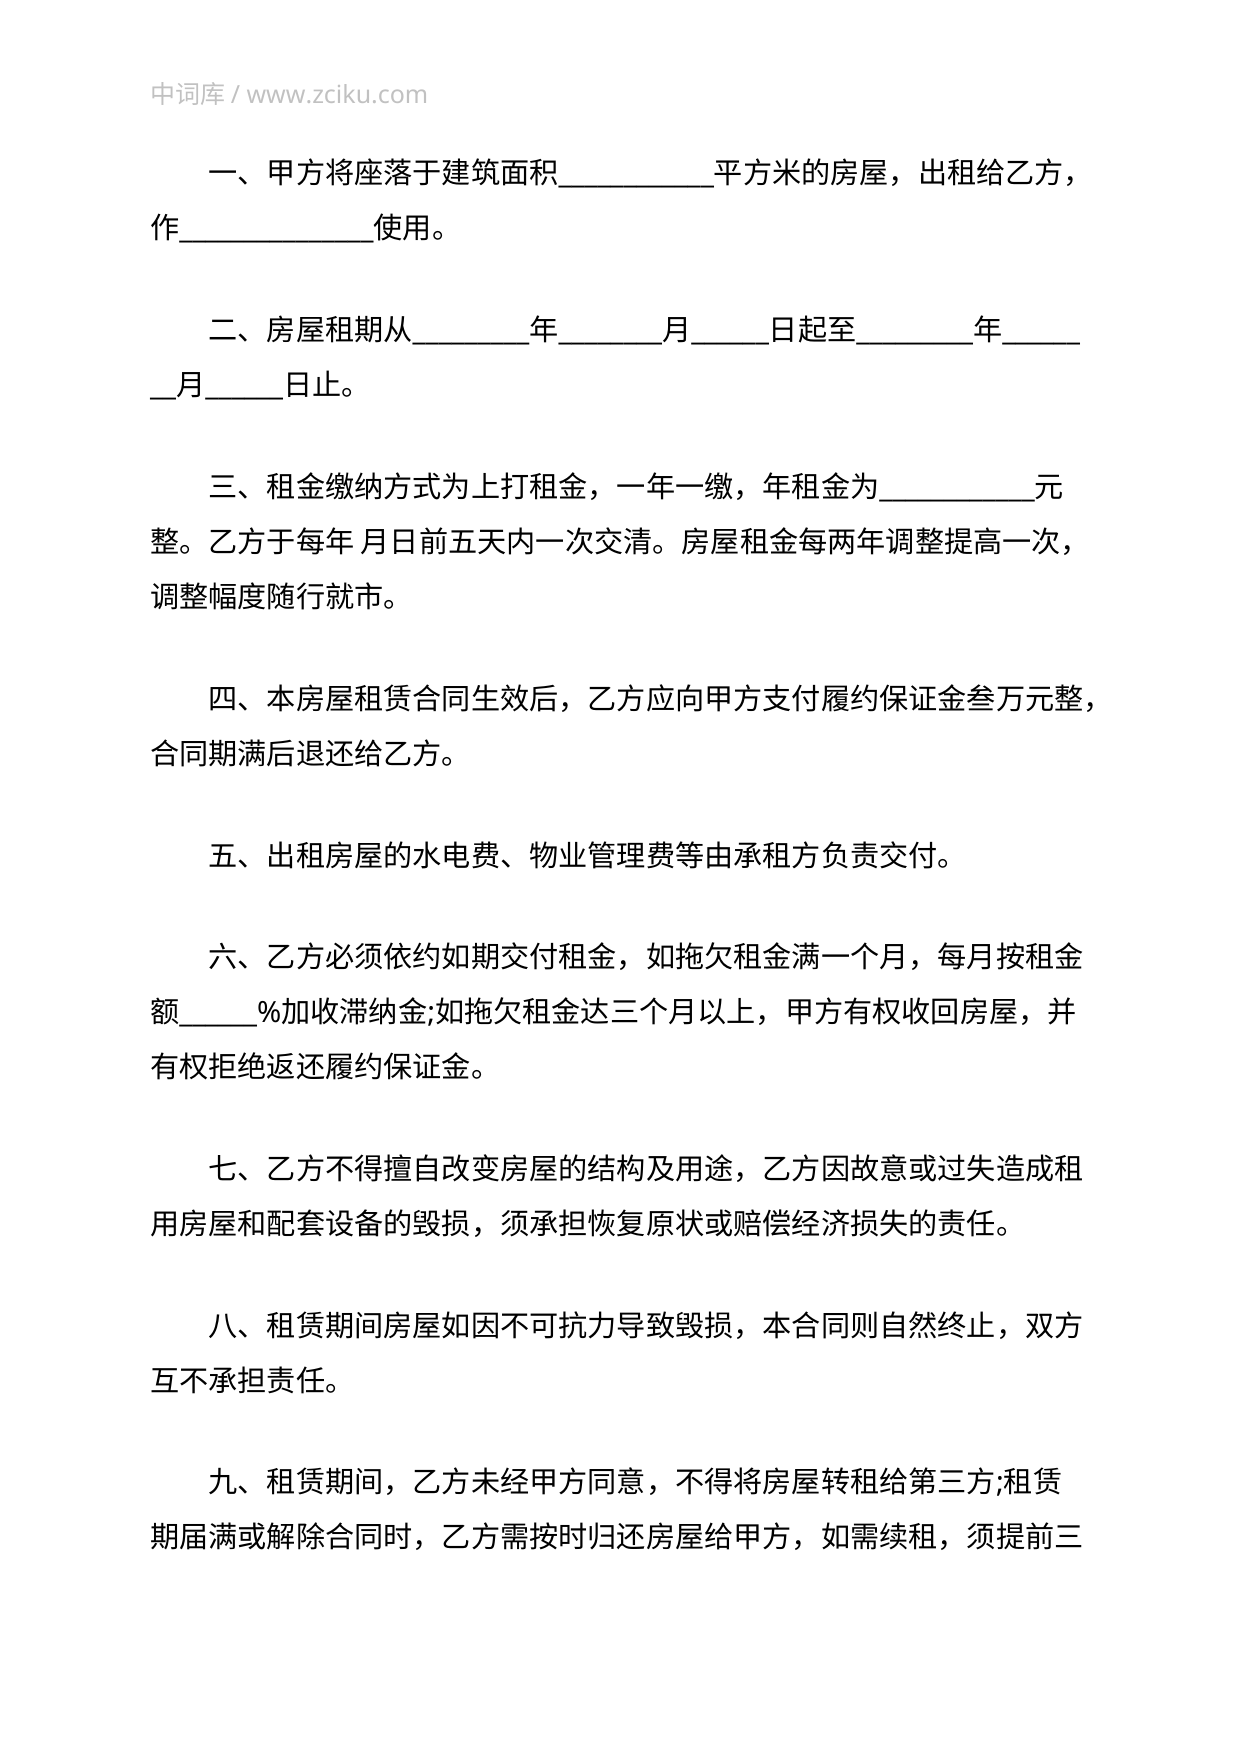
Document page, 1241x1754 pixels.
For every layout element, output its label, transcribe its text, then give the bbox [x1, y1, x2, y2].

text 六、乙方必须依约如期交付租金，如拖欠租金满一个月，每月按租金额______%加收滞纳金;如拖欠租金达三个月以上，甲方有权收回房屋，并有权拒绝返还履约保证金。 [150, 934, 1090, 1086]
text 二、房屋租期从_________年________月______日起至_________年________月______日止。 [150, 307, 1090, 404]
text 一、甲方将座落于建筑面积____________平方米的房屋，出租给乙方，作_______________使用。 [150, 150, 1090, 247]
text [150, 1459, 1090, 1556]
text 七、乙方不得擅自改变房屋的结构及用途，乙方因故意或过失造成租用房屋和配套设备的毁损，须承担恢复原状或赔偿经济损失的责任。 [150, 1146, 1090, 1243]
text 八、租赁期间房屋如因不可抗力导致毁损，本合同则自然终止，双方互不承担责任。 [150, 1302, 1090, 1399]
text 五、出租房屋的水电费、物业管理费等由承租方负责交付。 [150, 832, 1090, 874]
text 三、租金缴纳方式为上打租金，一年一缴，年租金为____________元整。乙方于每年 月日前五天内一次交清。房屋租金每两年调整提高一次，调整幅度随行就市。 [150, 464, 1090, 616]
text 四、本房屋租赁合同生效后，乙方应向甲方支付履约保证金叁万元整，合同期满后退还给乙方。 [150, 676, 1090, 773]
